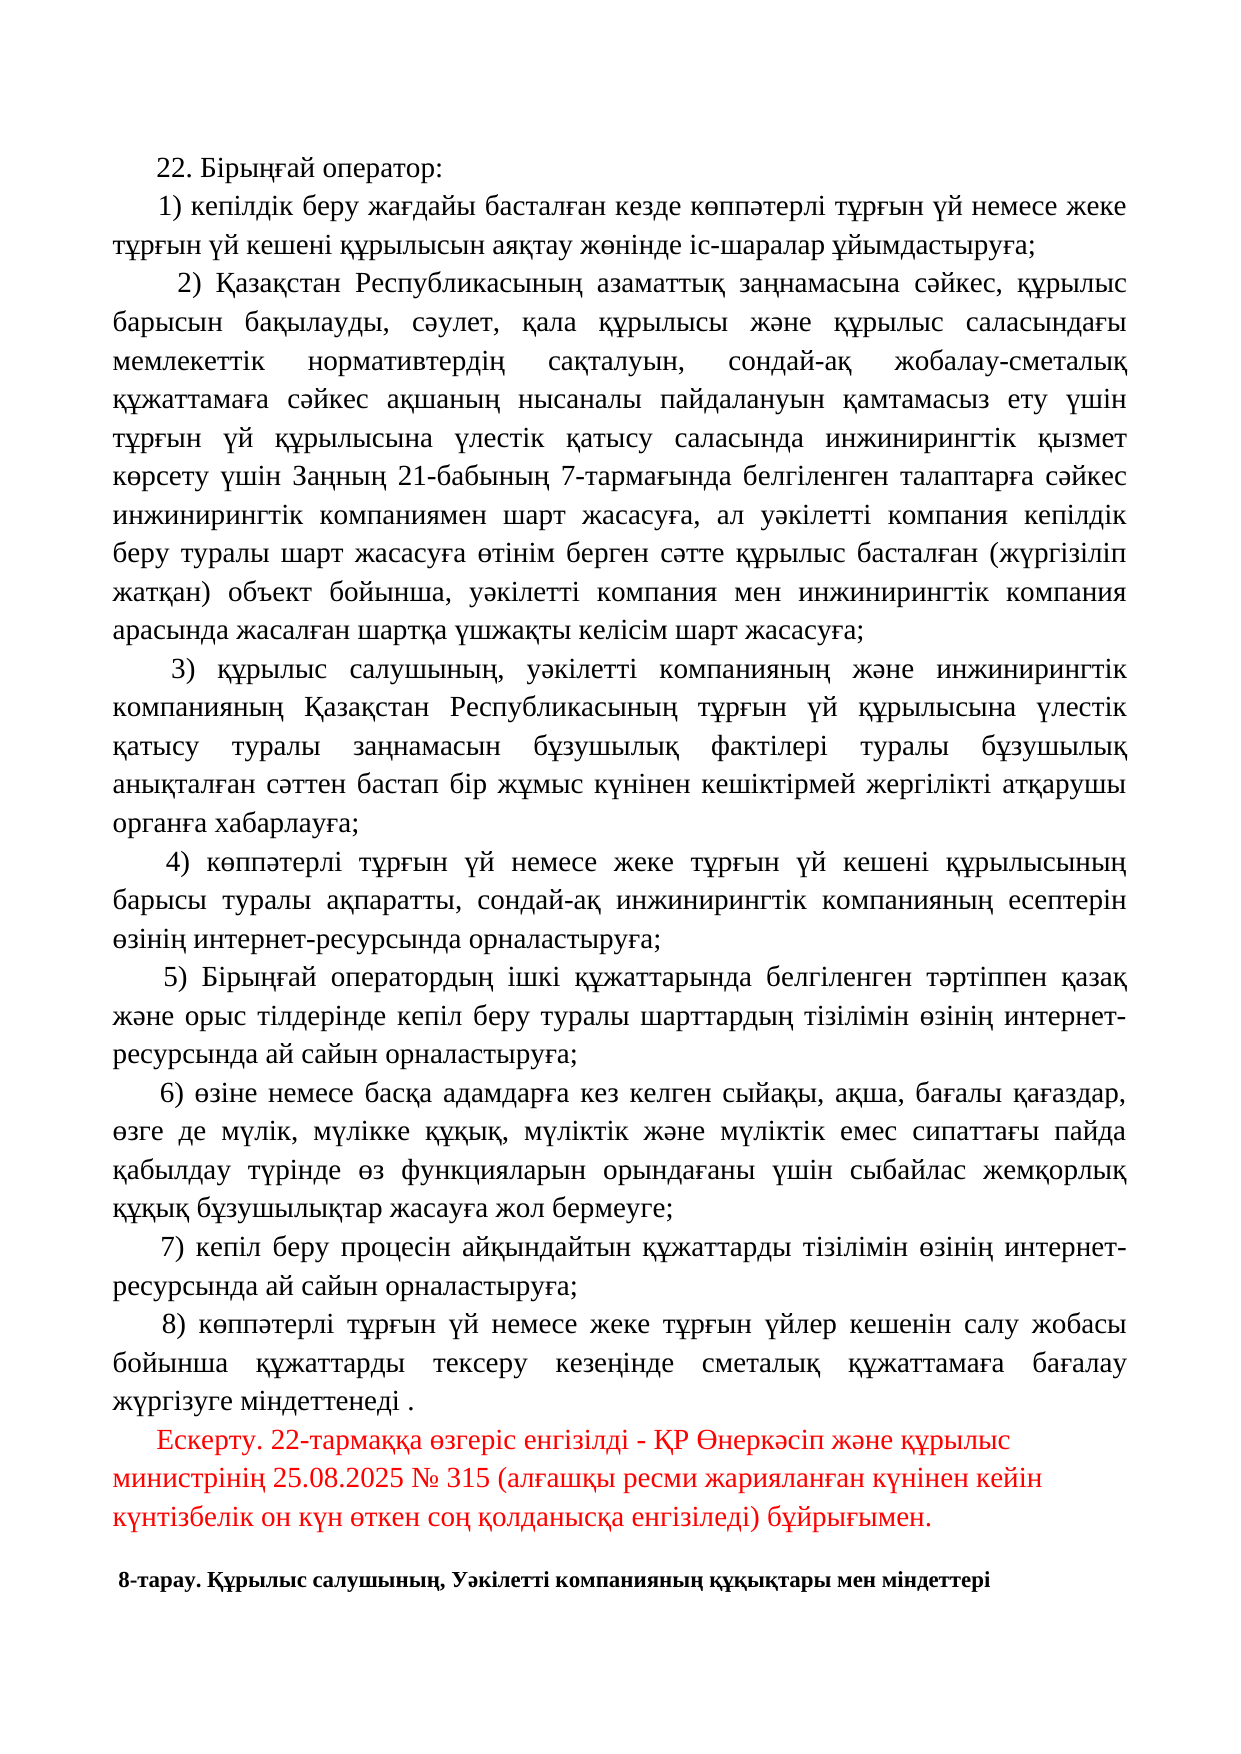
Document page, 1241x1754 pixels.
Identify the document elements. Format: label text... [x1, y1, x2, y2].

text 8) көппәтерлі тұрғын үй немесе жеке тұрғын үйлер кешенін салу жобасы бойынша құжаттарды тексеру кезеңінде сметалық құжаттамаға бағалау жүргізуге міндеттенеді . [112, 1306, 1128, 1417]
text 2) Қазақстан Республикасының азаматтық заңнамасына сәйкес, құрылыс барысын бақылауды, сәулет, қала құрылысы және құрылыс саласындағы мемлекеттік нормативтердің сақталуын, сондай-ақ жобалау-сметалық құжаттамаға сәйкес ақшаның нысаналы пайдалануын қамтамасыз ету үшін тұрғын үй құрылысына үлестік қатысу саласында инжинирингтік қызмет көрсету үшін Заңның 21-бабының 7-тармағында белгіленген талаптарға сәйкес инжинирингтік компаниямен шарт жасасуға, ал уәкілетті компания кепілдік беру туралы шарт жасасуға өтінім берген сәтте құрылыс басталған (жүргізіліп жатқан) объект бойынша, уәкілетті компания мен инжинирингтік компания арасында жасалған шартқа үшжақты келісім шарт жасасуға; [112, 266, 1128, 646]
text Ескерту. 22-тармаққа өзгеріс енгізілді - ҚР Өнеркәсіп және құрылыс министрінің 25.08.2025 № 315 (алғашқы ресми жарияланған күнінен кейін күнтізбелік он күн өткен соң қолданысқа енгізіледі) бұйрығымен. [112, 1422, 1128, 1563]
text 7) кепіл беру процесін айқындайтын құжаттарды тізілімін өзінің интернет-ресурсында ай сайын орналастыруға; [112, 1229, 1128, 1301]
text 8-тарау. Құрылыс салушының, Уәкілетті компанияның құқықтары мен міндеттері [112, 1567, 1128, 1593]
text 3) құрылыс салушының, уәкілетті компанияның және инжинирингтік компанияның Қазақстан Республикасының тұрғын үй құрылысына үлестік қатысу туралы заңнамасын бұзушылық фактілері туралы бұзушылық анықталған сәттен бастап бір жұмыс күнінен кешіктірмей жергілікті атқарушы органға хабарлауға; [112, 651, 1128, 839]
text 5) Бірыңғай оператордың ішкі құжаттарында белгіленген тәртіппен қазақ және орыс тілдерінде кепіл беру туралы шарттардың тізілімін өзінің интернет-ресурсында ай сайын орналастыруға; [112, 959, 1128, 1070]
text 4) көппәтерлі тұрғын үй немесе жеке тұрғын үй кешені құрылысының барысы туралы ақпаратты, сондай-ақ инжинирингтік компанияның есептерін өзінің интернет-ресурсында орналастыруға; [112, 844, 1128, 954]
text 22. Бірыңғай оператор: [112, 150, 1128, 183]
text 6) өзіне немесе басқа адамдарға кез келген сыйақы, ақша, бағалы қағаздар, өзге де мүлік, мүлікке құқық, мүліктік және мүліктік емес сипаттағы пайда қабылдау түрінде өз функцияларын орындағаны үшін сыбайлас жемқорлық құқық бұзушылықтар жасауға жол бермеуге; [112, 1075, 1128, 1224]
text 1) кепілдік беру жағдайы басталған кезде көппәтерлі тұрғын үй немесе жеке тұрғын үй кешені құрылысын аяқтау жөнінде іс-шаралар ұйымдастыруға; [112, 188, 1128, 261]
